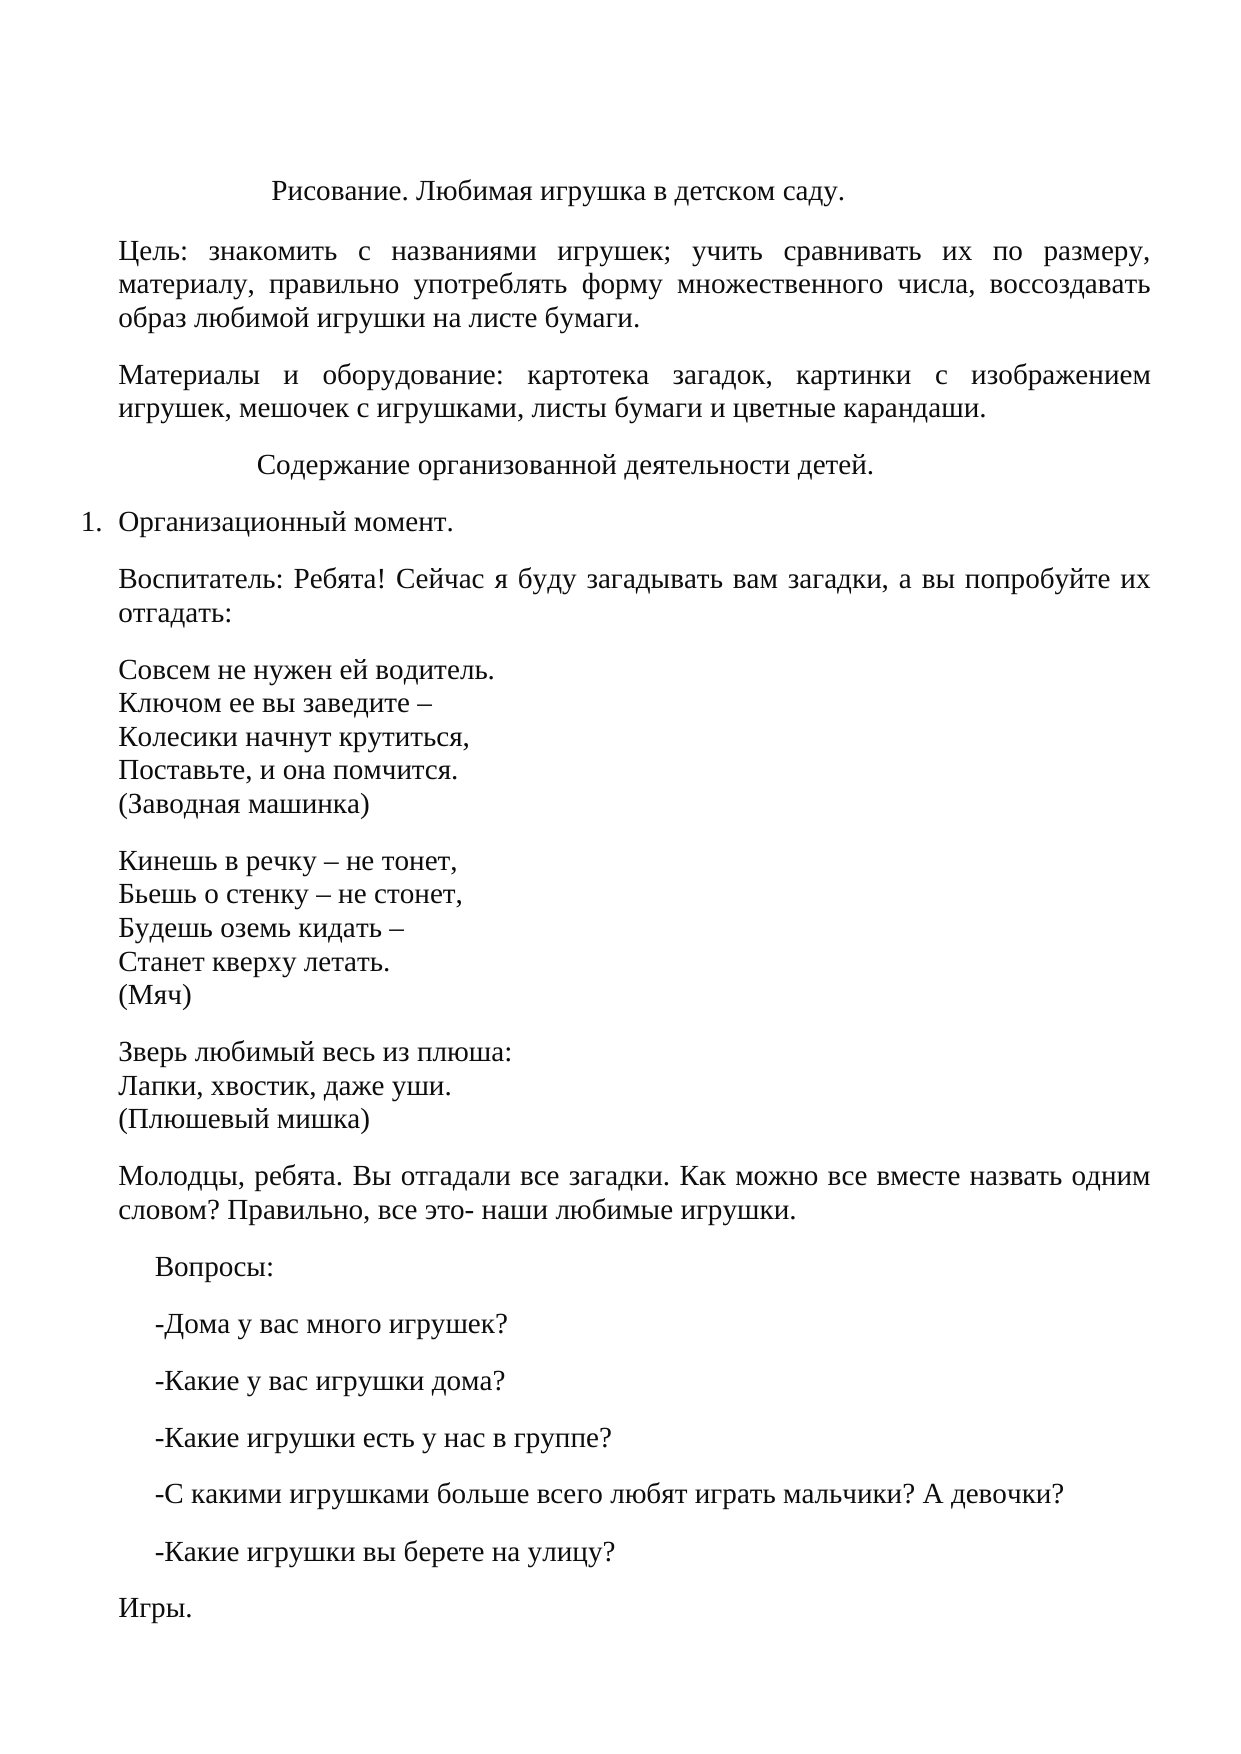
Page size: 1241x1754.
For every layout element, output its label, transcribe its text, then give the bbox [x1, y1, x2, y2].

text Совсем не нужен ей водитель. Ключом ее вы заведите – Колесики начнут крутиться, Поставьте, и она помчится. (Заводная машинка) [118, 652, 1152, 819]
text Цель: знакомить с названиями игрушек; учить сравнивать их по размеру, материалу, правильно употреблять форму множественного числа, воссоздавать образ любимой игрушки на листе бумаги. [118, 233, 1152, 333]
text Кинешь в речку – не тонет, Бьешь о стенку – не стонет, Будешь оземь кидать – Станет кверху летать. (Мяч) [118, 843, 1152, 1011]
text Воспитатель: Ребята! Сейчас я буду загадывать вам загадки, а вы попробуйте их отгадать: [118, 561, 1152, 628]
text -Какие у вас игрушки дома? [118, 1363, 1152, 1396]
text -Какие игрушки есть у нас в группе? [118, 1420, 1152, 1453]
text Рисование. Любимая игрушка в детском саду. [118, 173, 1152, 207]
list Организационный момент. [81, 504, 1152, 538]
text -С какими игрушками больше всего любят играть мальчики? А девочки? [118, 1477, 1152, 1510]
text Молодцы, ребята. Вы отгадали все загадки. Как можно все вместе назвать одним словом? Правильно, все это- наши любимые игрушки. [118, 1158, 1152, 1225]
text Игры. [118, 1591, 1152, 1624]
text Материалы и оборудование: картотека загадок, картинки с изображением игрушек, мешочек с игрушками, листы бумаги и цветные карандаши. [118, 357, 1152, 424]
text Зверь любимый весь из плюша: Лапки, хвостик, даже уши. (Плюшевый мишка) [118, 1034, 1152, 1135]
text Вопросы: [118, 1249, 1152, 1282]
text -Какие игрушки вы берете на улицу? [118, 1534, 1152, 1567]
text -Дома у вас много игрушек? [118, 1306, 1152, 1339]
text Содержание организованной деятельности детей. [118, 447, 1152, 481]
